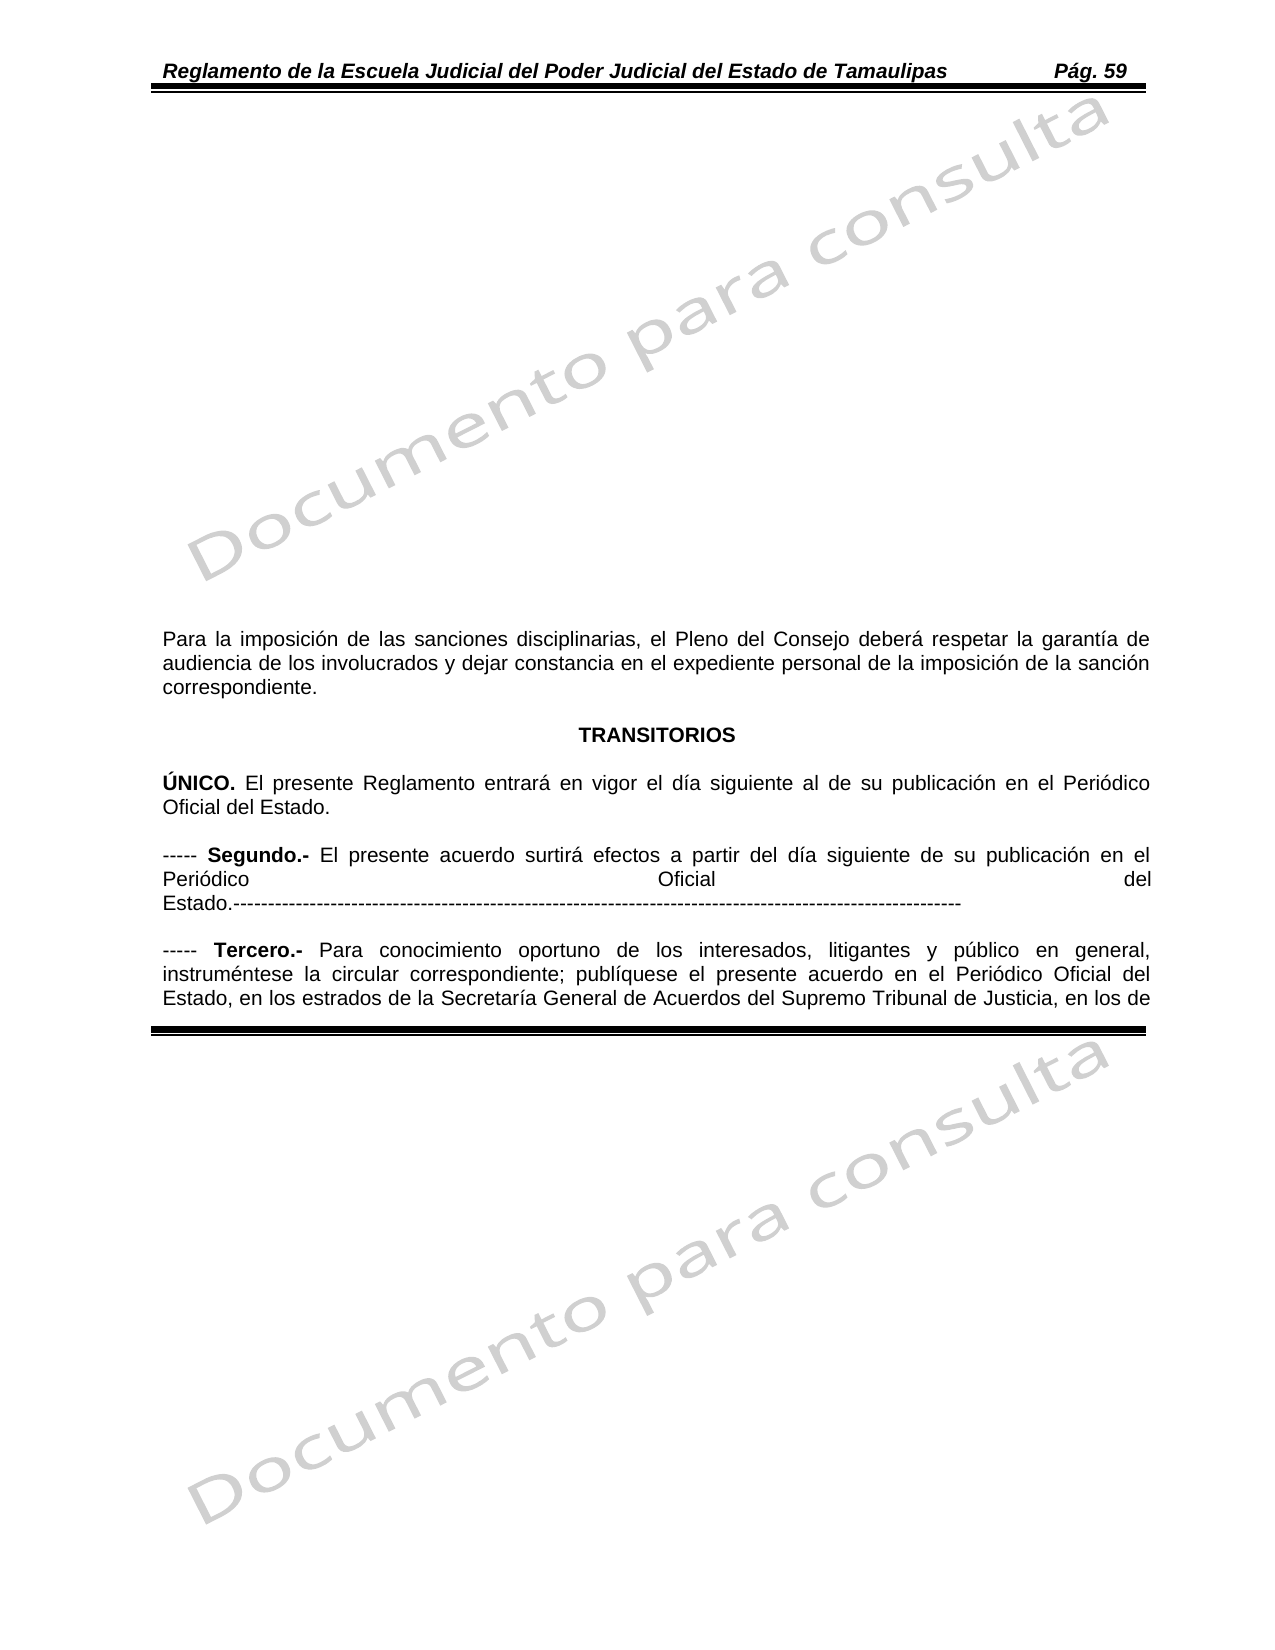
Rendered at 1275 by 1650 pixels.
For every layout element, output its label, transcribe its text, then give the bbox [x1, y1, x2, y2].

text ----- Tercero.- Para conocimiento oportuno de los interesados, litigantes y público en general, instruméntese la circular correspondiente; publíquese el presente acuerdo en el Periódico Oficial del Estado, en los estrados de la Secretaría General de Acuerdos del Supremo Tribunal de Justicia, en los de la Secretaría Ejecutiva de este Consejo, así como en la página web del Poder Judicial. Asimismo, comuníquese al Director de la Escuela Judicial, con el objeto de que en los términos del Reglamento que se aprueba, realice los actos pertinentes para su debido cumplimiento.------------------------------------------------ [162, 938, 1152, 1010]
text Para la imposición de las sanciones disciplinarias, el Pleno del Consejo deberá respetar la garantía de audiencia de los involucrados y dejar constancia en el expediente personal de la imposición de la sanción correspondiente. [162, 627, 1152, 699]
text ----- Segundo.- El presente acuerdo surtirá efectos a partir del día siguiente de su publicación en el Periódico Oficial del Estado.--------------------------------------------------------------------------------------------------------- [162, 842, 1152, 914]
text ÚNICO. El presente Reglamento entrará en vigor el día siguiente al de su publicación en el Periódico Oficial del Estado. [162, 771, 1152, 818]
text TRANSITORIOS [162, 723, 1152, 747]
